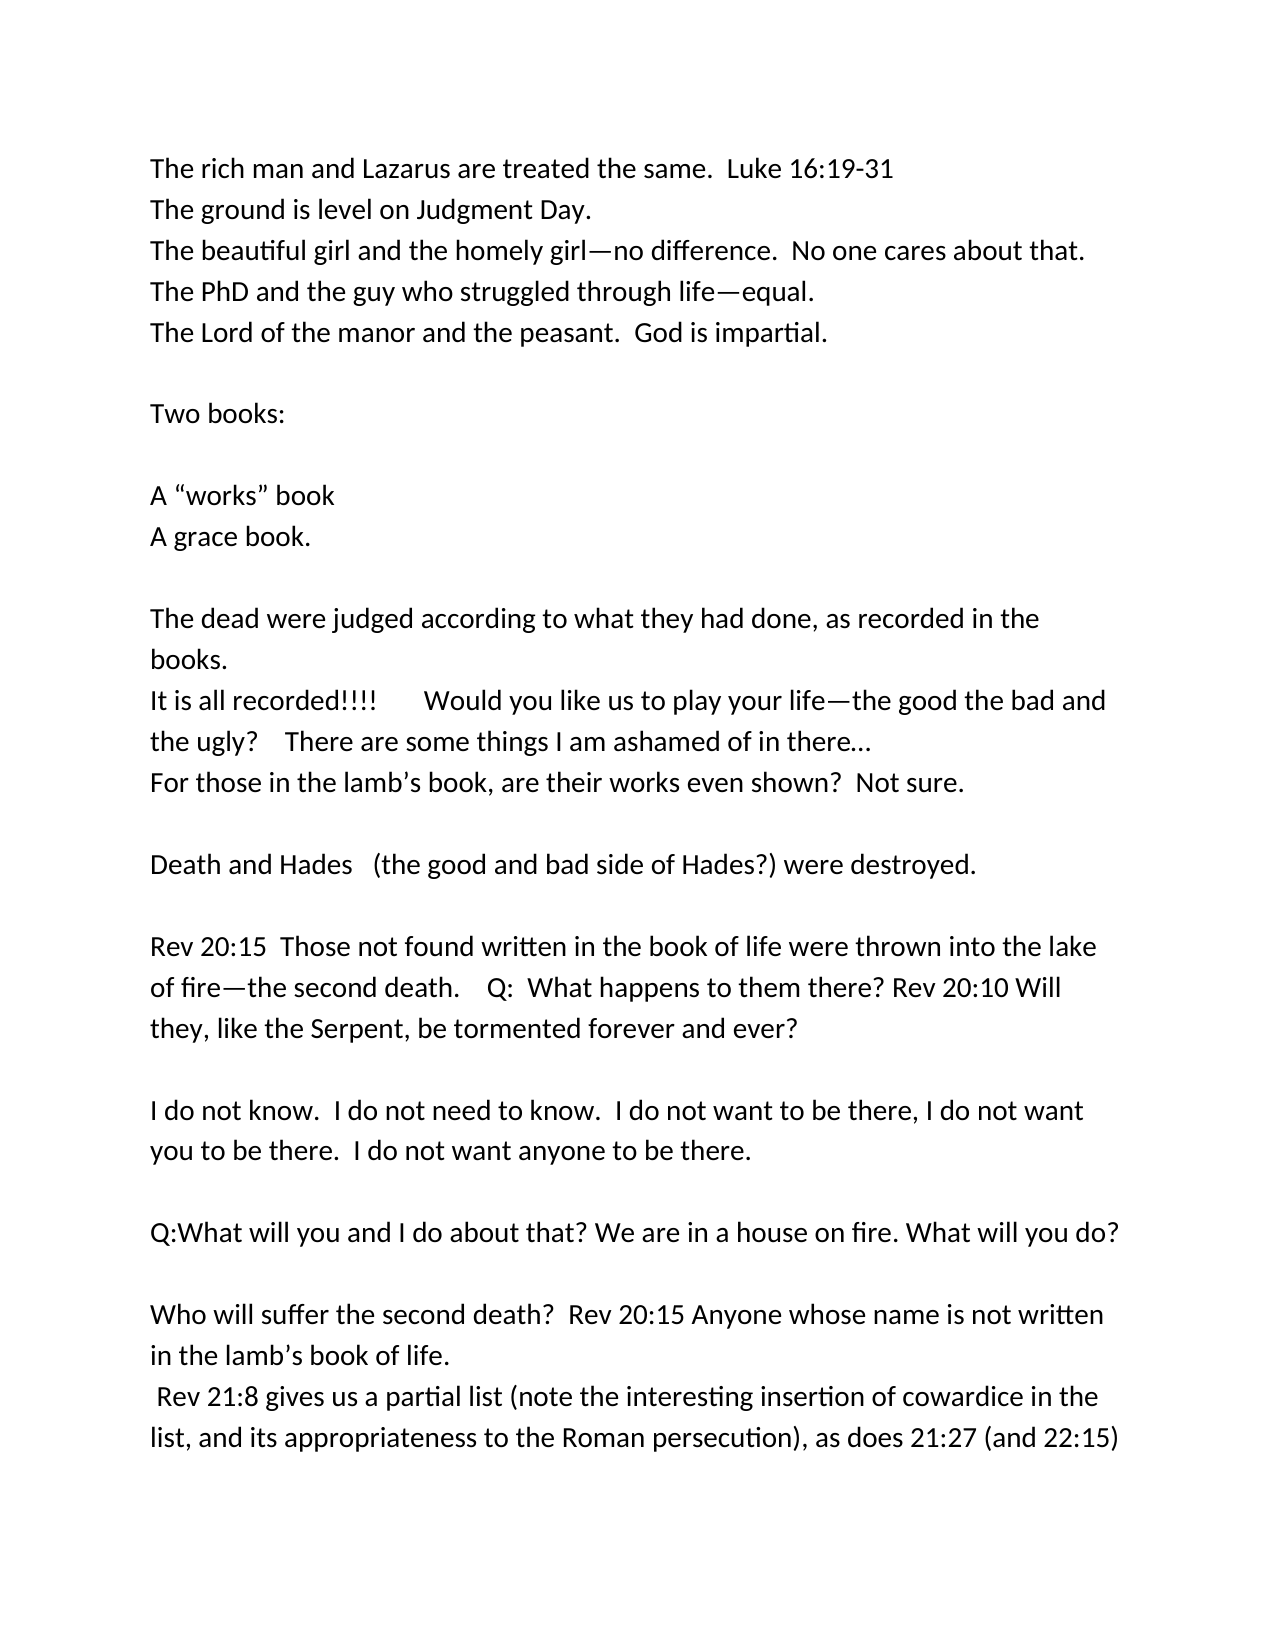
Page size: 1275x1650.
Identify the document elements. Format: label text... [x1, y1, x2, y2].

text I do not know. I do not need to know. I do not want to be there, I do not want you to be there. I do not want anyone to be there. [150, 1092, 1125, 1168]
text For those in the lamb’s book, are their works even shown? Not sure. [150, 764, 1125, 800]
text The Lord of the manor and the peasant. God is impartial. [150, 314, 1125, 349]
text Q:What will you and I do about that? We are in a house on fire. What will you do? [150, 1214, 1125, 1250]
text A “works” book [150, 477, 1125, 513]
text The rich man and Lazarus are treated the same. Luke 16:19-31 [150, 150, 1125, 186]
text The ground is level on Judgment Day. [150, 191, 1125, 227]
text The beautiful girl and the homely girl—no difference. No one cares about that. [150, 232, 1125, 267]
text Two books: [150, 396, 1125, 431]
text The dead were judged according to what they had done, as recorded in the books. [150, 600, 1125, 677]
text Rev 21:8 gives us a partial list (note the interesting insertion of cowardice in the list, and its appropriateness to the Roman persecution), as does 21:27 (and 22:15) [150, 1378, 1125, 1455]
text A grace book. [150, 518, 1125, 554]
text Rev 20:15 Those not found written in the book of life were thrown into the lake of fire—the second death. Q: What happens to them there? Rev 20:10 Will they, like the Serpent, be tormented forever and ever? [150, 928, 1125, 1045]
text Who will suffer the second death? Rev 20:15 Anyone whose name is not written in the lamb’s book of life. [150, 1296, 1125, 1373]
text It is all recorded!!!! Would you like us to play your life—the good the bad and the ugly? There are some things I am ashamed of in there… [150, 682, 1125, 759]
text The PhD and the guy who struggled through life—equal. [150, 273, 1125, 308]
text Death and Hades (the good and bad side of Hades?) were destroyed. [150, 846, 1125, 882]
